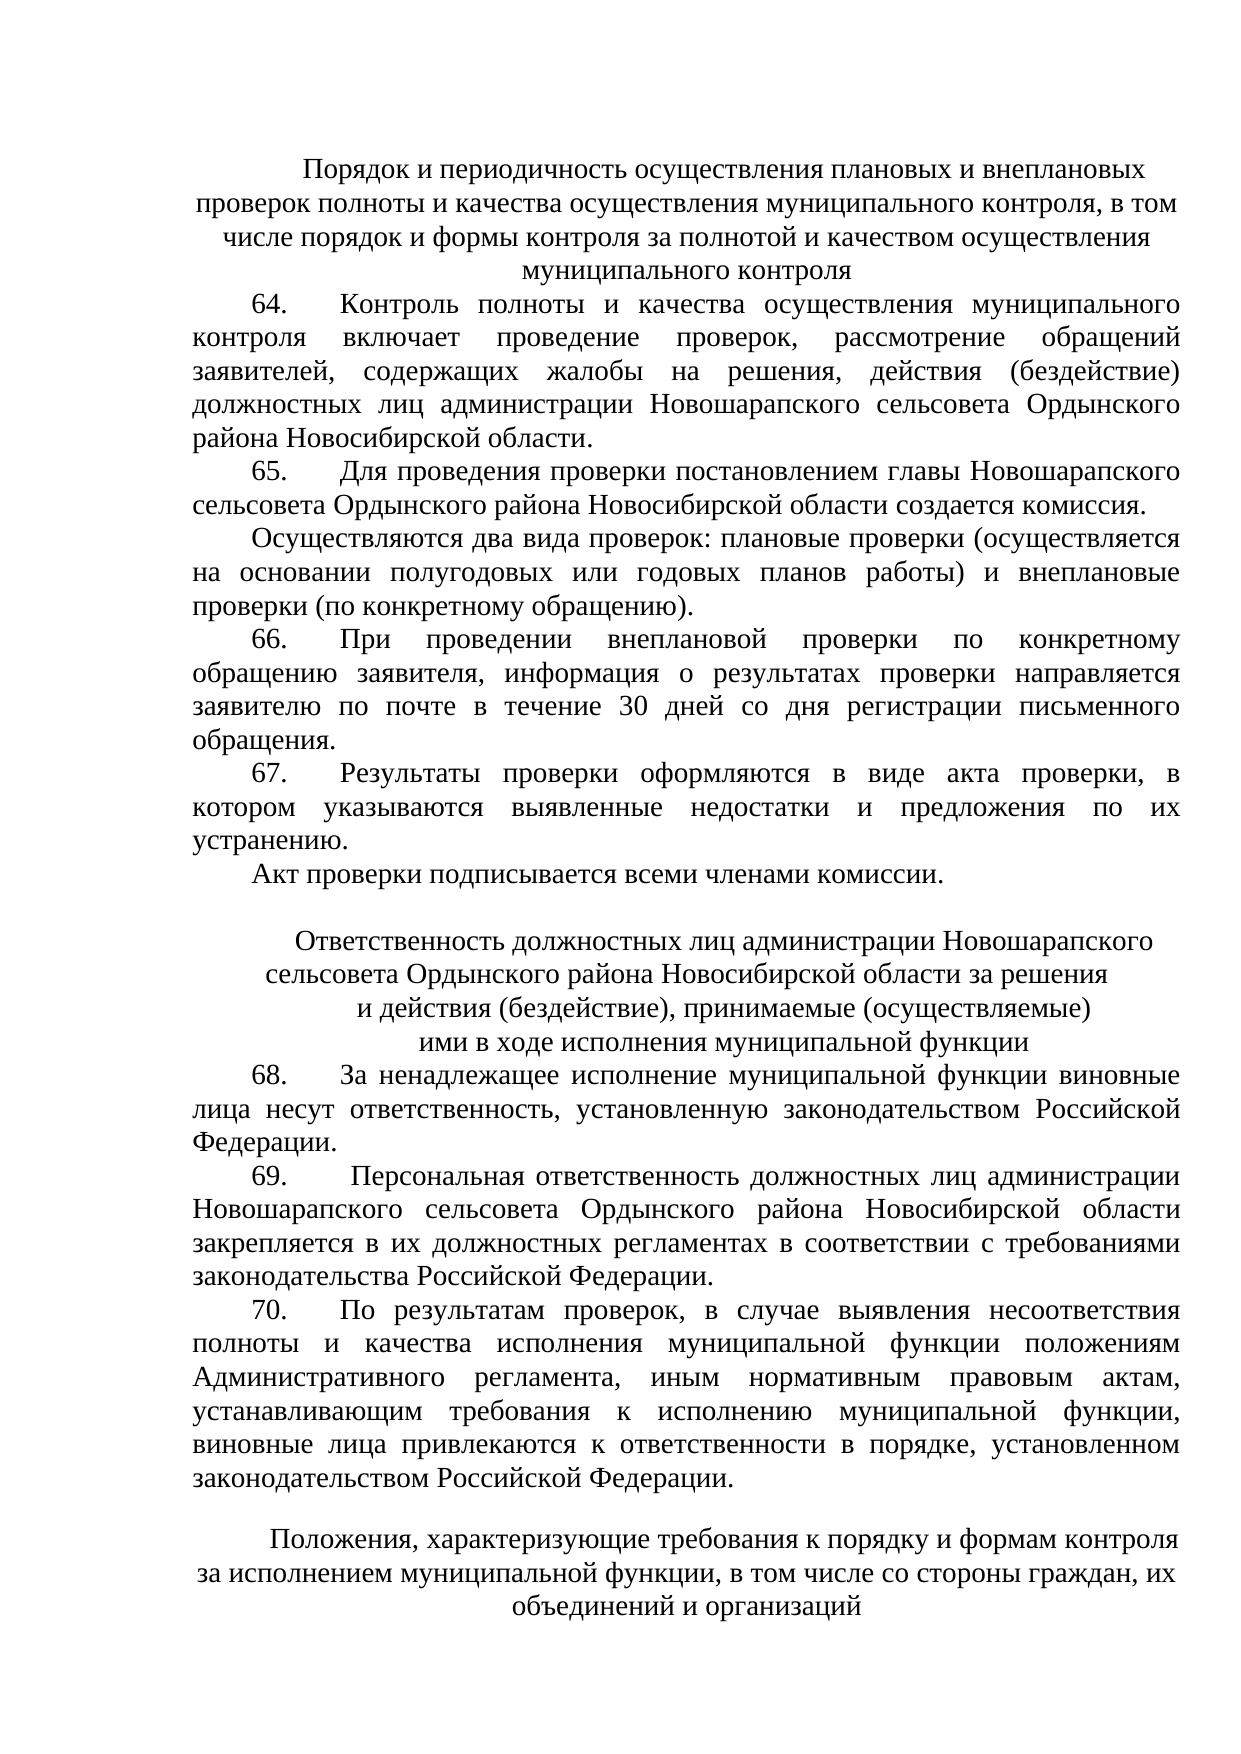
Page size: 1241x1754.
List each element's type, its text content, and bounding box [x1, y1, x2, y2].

list Контроль полноты и качества осуществления муниципального контроля включает проведение проверок, рассмотрение обращений заявителей, содержащих жалобы на решения, действия (бездействие) должностных лиц администрации Новошарапского сельсовета Ордынского района Новосибирской области. [192, 286, 1181, 453]
text и действия (бездействие), принимаемые (осуществляемые) [192, 990, 1181, 1024]
list При проведении внеплановой проверки по конкретному обращению заявителя, информация о результатах проверки направляется заявителю по почте в течение 30 дней со дня регистрации письменного обращения. [192, 621, 1181, 755]
list Для проведения проверки постановлением главы Новошарапского сельсовета Ордынского района Новосибирской области создается комиссия. [192, 453, 1181, 521]
text Осуществляются два вида проверок: плановые проверки (осуществляется на основании полугодовых или годовых планов работы) и внеплановые проверки (по конкретному обращению). [192, 521, 1181, 621]
text Акт проверки подписывается всеми членами комиссии. [192, 856, 1181, 889]
list Персональная ответственность должностных лиц администрации Новошарапского сельсовета Ордынского района Новосибирской области закрепляется в их должностных регламентах в соответствии с требованиями законодательства Российской Федерации. [192, 1158, 1181, 1292]
text Положения, характеризующие требования к порядку и формам контроля за исполнением муниципальной функции, в том числе со стороны граждан, их объединений и организаций [192, 1521, 1181, 1622]
text ими в ходе исполнения муниципальной функции [192, 1024, 1181, 1057]
text Ответственность должностных лиц администрации Новошарапского сельсовета Ордынского района Новосибирской области за решения [192, 923, 1181, 990]
list По результатам проверок, в случае выявления несоответствия полноты и качества исполнения муниципальной функции положениям Административного регламента, иным нормативным правовым актам, устанавливающим требования к исполнению муниципальной функции, виновные лица привлекаются к ответственности в порядке, установленном законодательством Российской Федерации. [192, 1292, 1181, 1493]
list Результаты проверки оформляются в виде акта проверки, в котором указываются выявленные недостатки и предложения по их устранению. [192, 755, 1181, 856]
text Порядок и периодичность осуществления плановых и внеплановых проверок полноты и качества осуществления муниципального контроля, в том числе порядок и формы контроля за полнотой и качеством осуществления муниципального контроля [192, 152, 1181, 286]
list За ненадлежащее исполнение муниципальной функции виновные лица несут ответственность, установленную законодательством Российской Федерации. [192, 1057, 1181, 1158]
